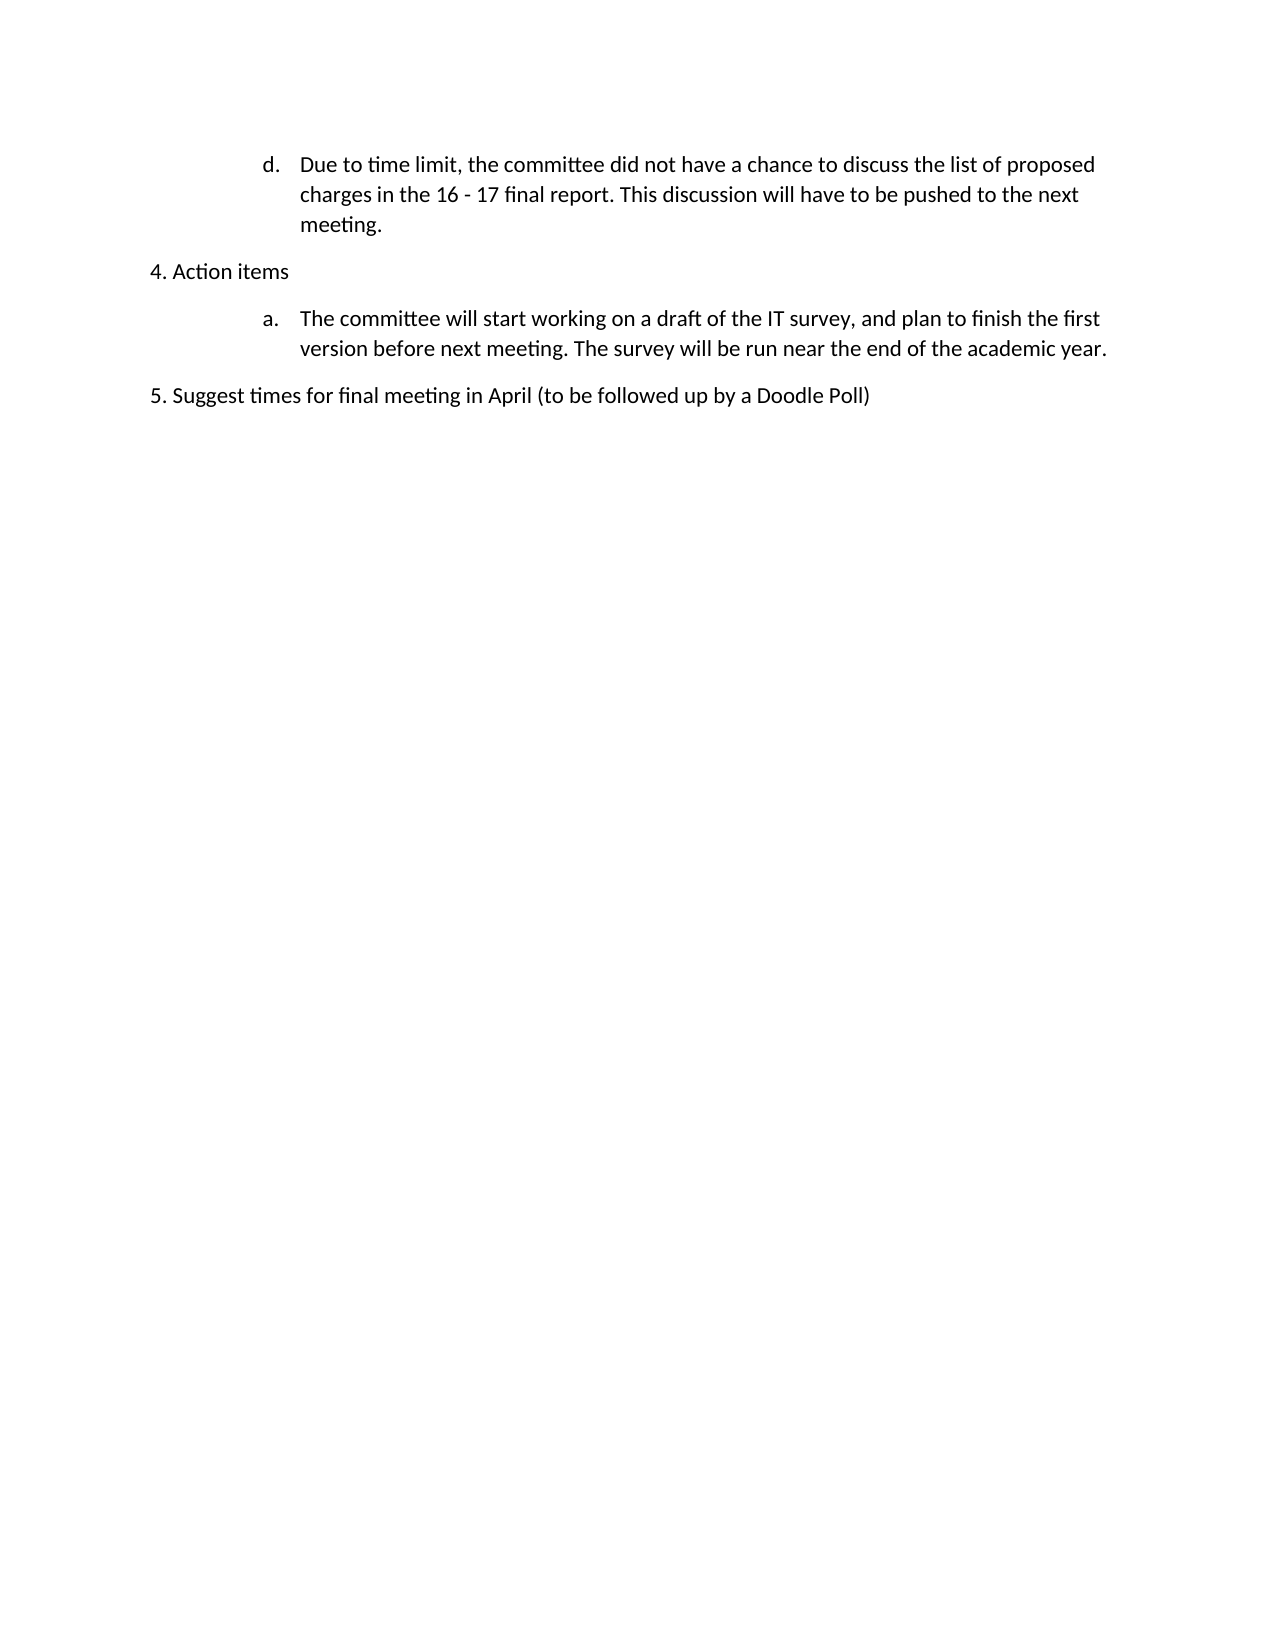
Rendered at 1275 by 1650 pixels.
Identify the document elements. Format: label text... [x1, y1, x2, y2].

list Due to time limit, the committee did not have a chance to discuss the list of proposed charges in the 16 - 17 final report. This discussion will have to be pushed to the next meeting. [262, 150, 1125, 238]
text 4. Action items [150, 257, 1125, 285]
list The committee will start working on a draft of the IT survey, and plan to finish the first version before next meeting. The survey will be run near the end of the academic year. [262, 304, 1125, 362]
text 5. Suggest times for final meeting in April (to be followed up by a Doodle Poll) [150, 381, 1125, 409]
